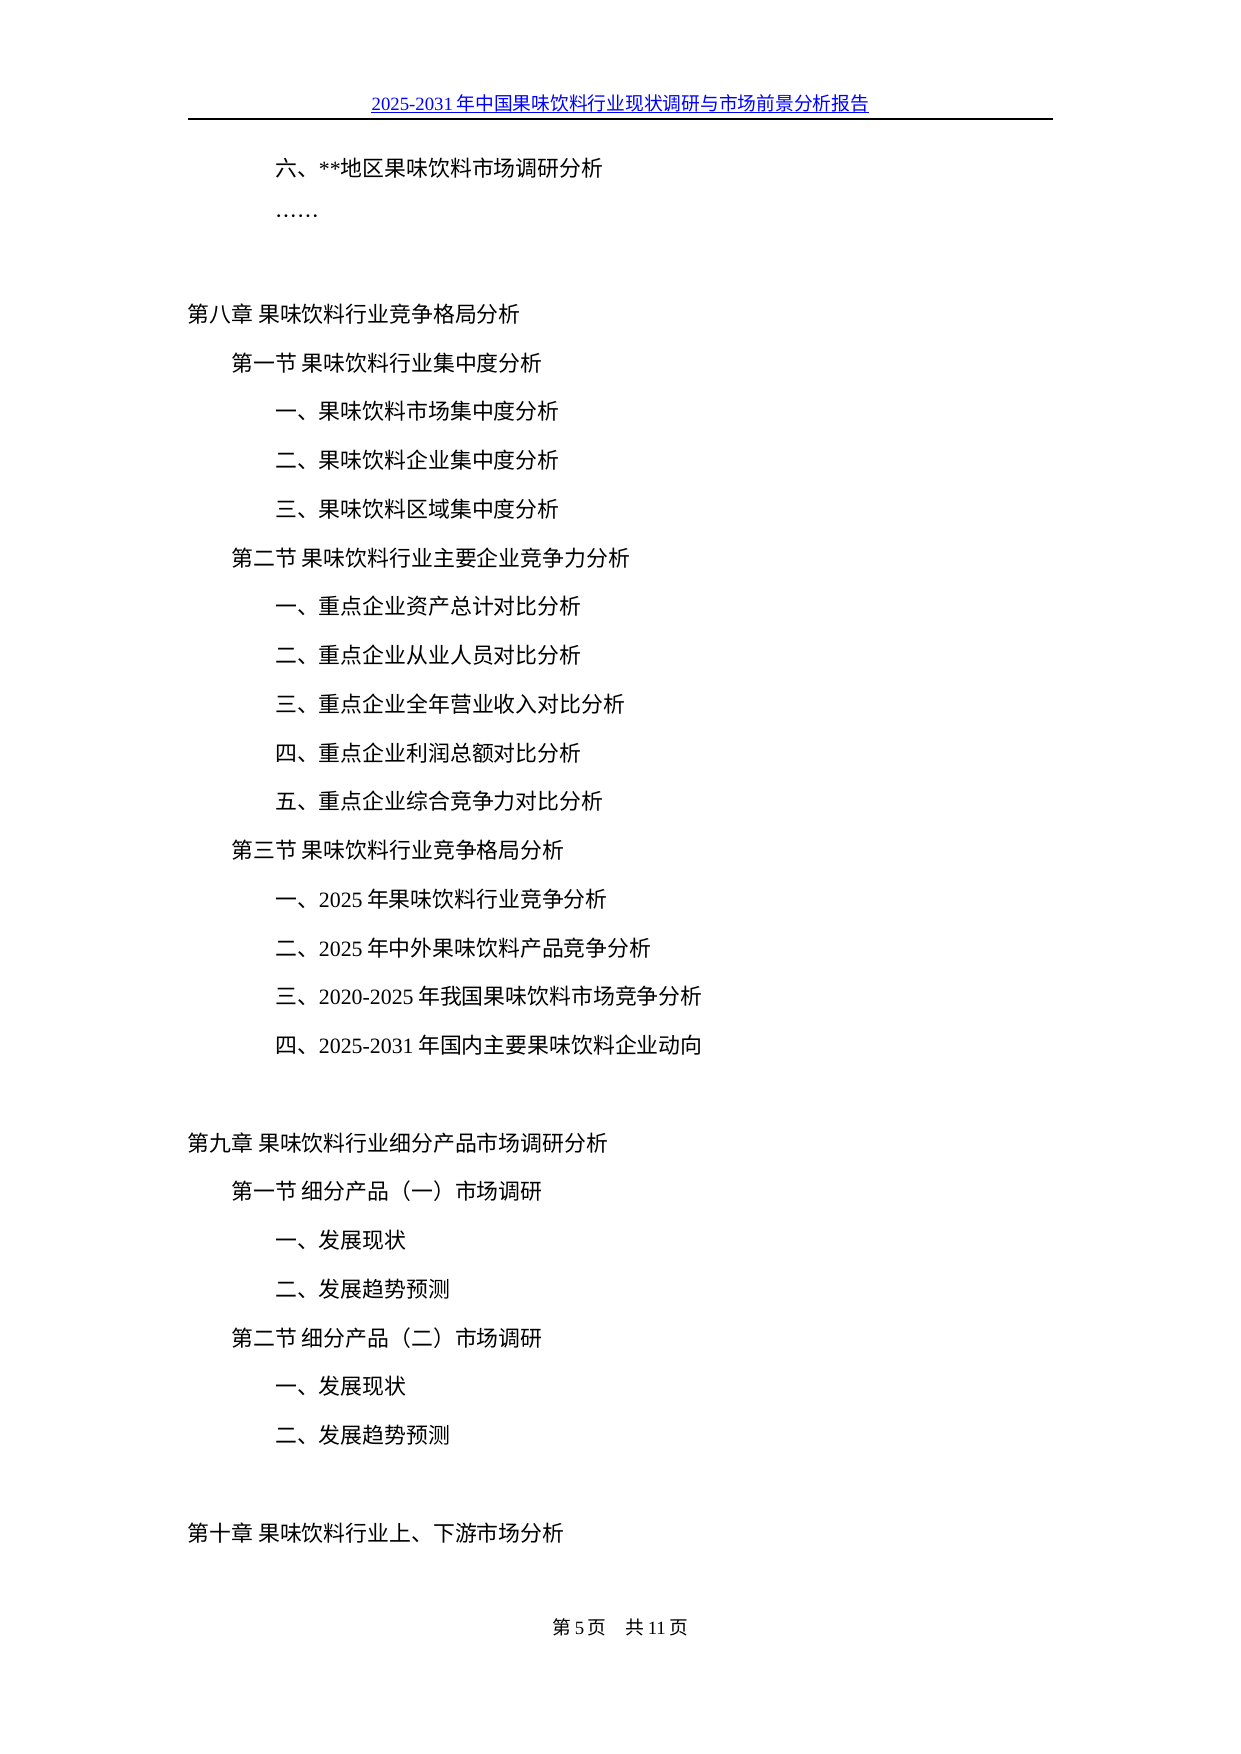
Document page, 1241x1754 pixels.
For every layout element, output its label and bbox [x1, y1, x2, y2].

text [187, 150, 1053, 1548]
